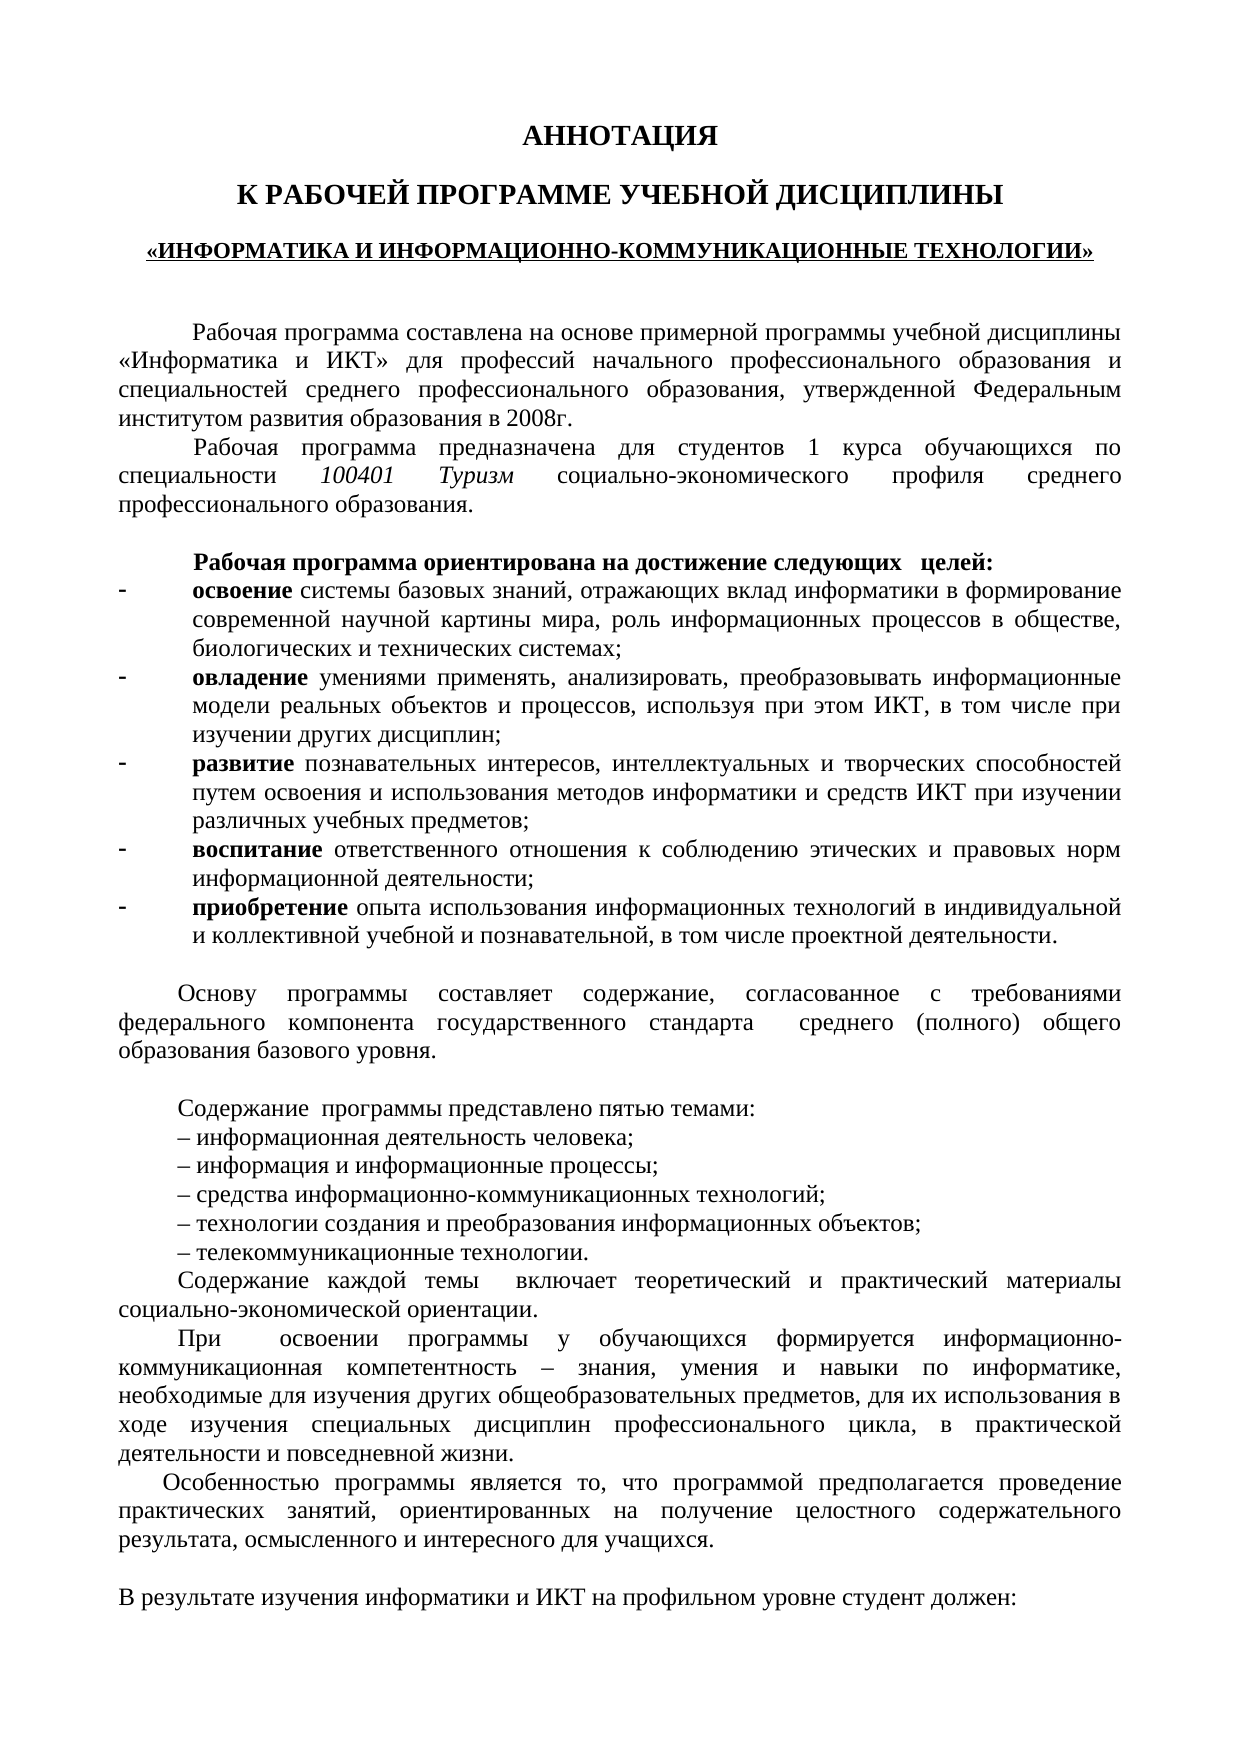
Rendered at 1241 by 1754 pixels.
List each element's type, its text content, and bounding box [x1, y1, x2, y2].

text При освоении программы у обучающихся формируется информационно-коммуникационная компетентность – знания, умения и навыки по информатике, необходимые для изучения других общеобразовательных предметов, для их использования в ходе изучения специальных дисциплин профессионального цикла, в практической деятельности и повседневной жизни. [118, 1323, 1122, 1467]
text К РАБОЧЕЙ ПРОГРАММЕ УЧЕБНОЙ ДИСЦИПЛИНЫ [118, 177, 1122, 211]
list освоение системы базовых знаний, отражающих вклад информатики в формирование современной научной картины мира, роль информационных процессов в обществе, биологических и технических системах; [118, 575, 1122, 662]
text Рабочая программа составлена на основе примерной программы учебной дисциплины «Информатика и ИКТ» для профессий начального профессионального образования и специальностей среднего профессионального образования, утвержденной Федеральным институтом развития образования в 2008г. [118, 317, 1122, 432]
text – телекоммуникационные технологии. [118, 1237, 1122, 1265]
list овладение умениями применять, анализировать, преобразовывать информационные модели реальных объектов и процессов, используя при этом ИКТ, в том числе при изучении других дисциплин; [118, 662, 1122, 748]
text «ИНФОРМАТИКА И ИНФОРМАЦИОННО-КОММУНИКАЦИОННЫЕ ТЕХНОЛОГИИ» [118, 237, 1122, 263]
text Основу программы составляет содержание, согласованное с требованиями федерального компонента государственного стандарта среднего (полного) общего образования базового уровня. [118, 978, 1122, 1064]
text Рабочая программа ориентирована на достижение следующих целей: [118, 547, 1122, 575]
text АННОТАЦИЯ [118, 118, 1122, 152]
list приобретение опыта использования информационных технологий в индивидуальной и коллективной учебной и познавательной, в том числе проектной деятельности. [118, 892, 1122, 949]
text – информация и информационные процессы; [118, 1150, 1122, 1179]
list развитие познавательных интересов, интеллектуальных и творческих способностей путем освоения и использования методов информатики и средств ИКТ при изучении различных учебных предметов; [118, 748, 1122, 834]
text – информационная деятельность человека; [118, 1122, 1122, 1150]
text Содержание программы представлено пятью темами: [118, 1093, 1122, 1122]
text Содержание каждой темы включает теоретический и практический материалы социально-экономической ориентации. [118, 1265, 1122, 1323]
text В результате изучения информатики и ИКТ на профильном уровне студент должен: [118, 1582, 1122, 1610]
text – средства информационно-коммуникационных технологий; [118, 1179, 1122, 1208]
text Особенностью программы является то, что программой предполагается проведение практических занятий, ориентированных на получение целостного содержательного результата, осмысленного и интересного для учащихся. [118, 1467, 1122, 1553]
text Рабочая программа предназначена для студентов 1 курса обучающихся по специальности 100401 Туризм социально-экономического профиля среднего профессионального образования. [118, 432, 1122, 518]
text – технологии создания и преобразования информационных объектов; [118, 1208, 1122, 1237]
list воспитание ответственного отношения к соблюдению этических и правовых норм информационной деятельности; [118, 834, 1122, 892]
